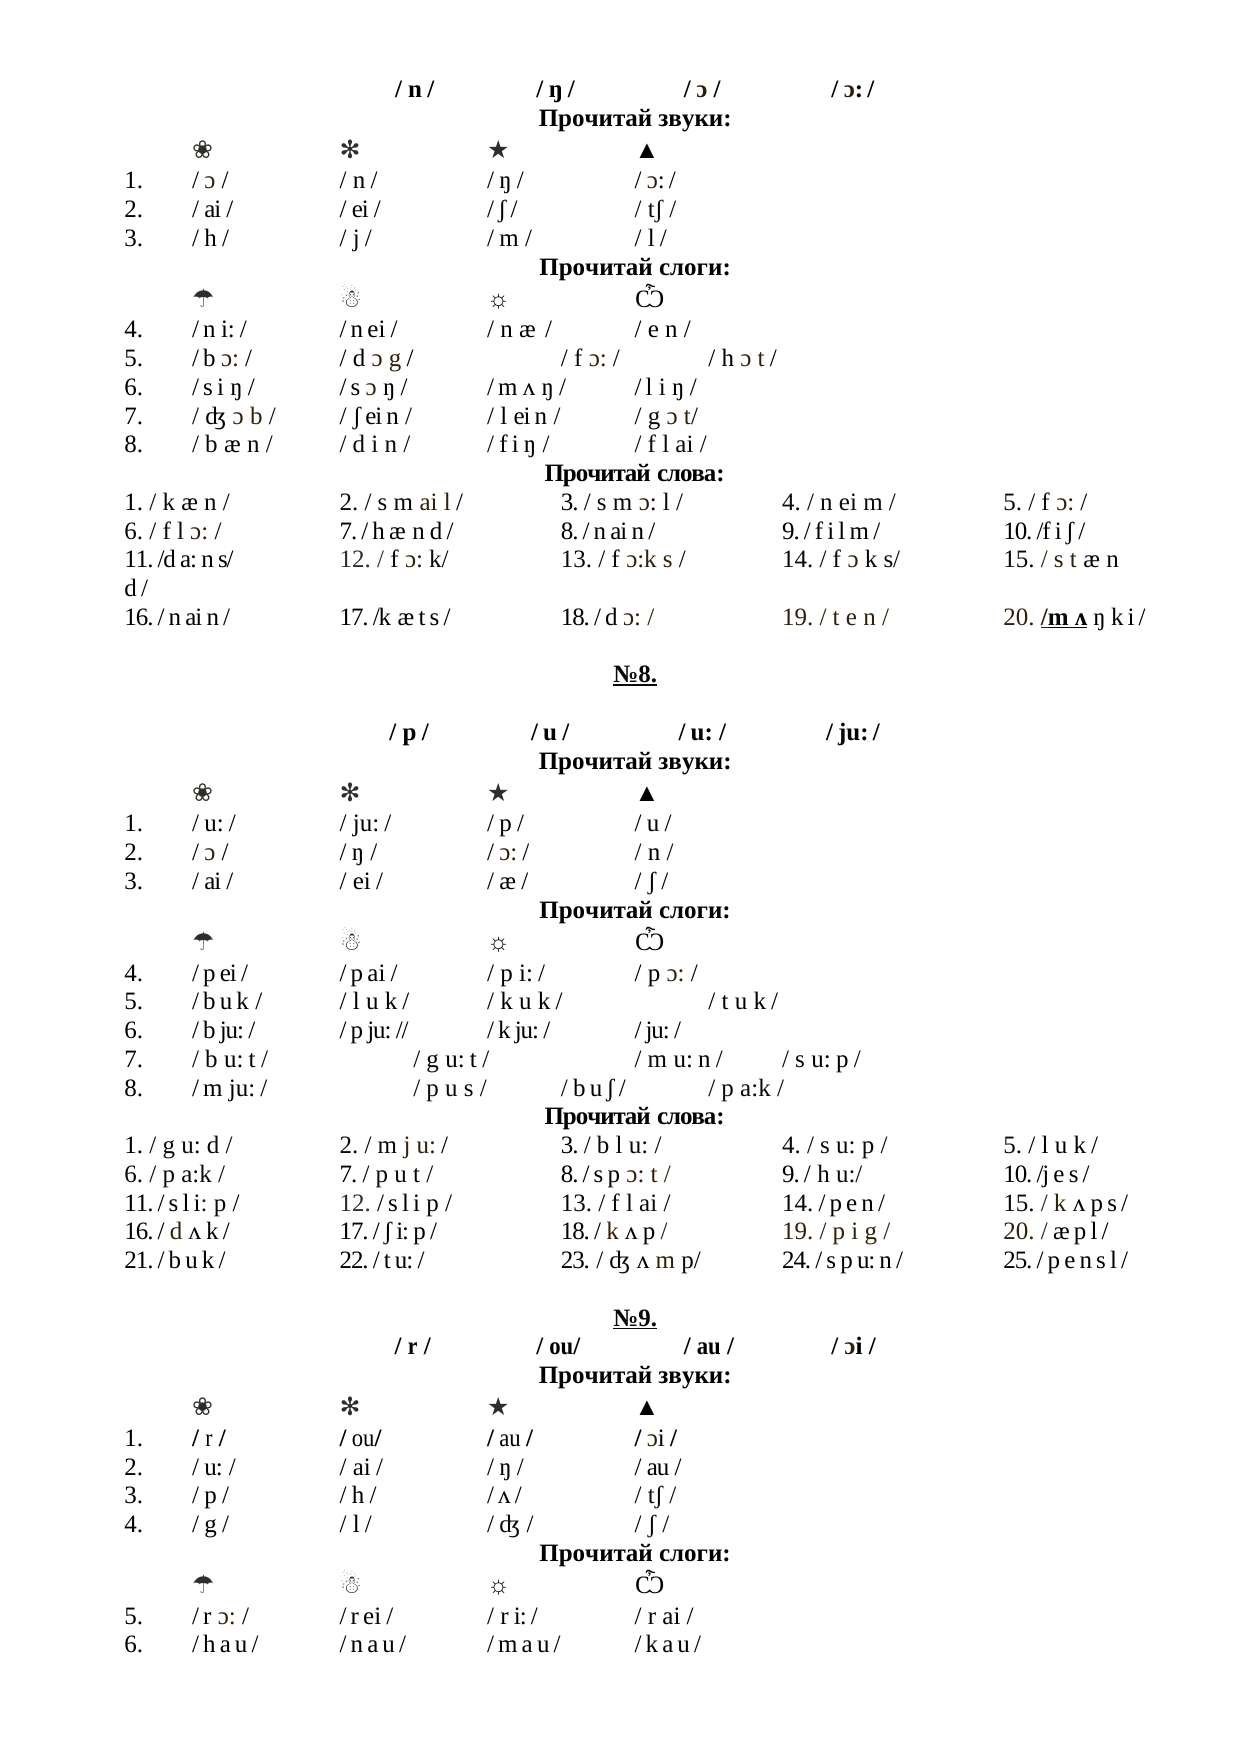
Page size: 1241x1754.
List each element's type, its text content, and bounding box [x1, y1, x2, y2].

text 21. / b u k / 22. / t u: / 23. / ʤ ᴧ m p/ 24. / s p u: n / 25. / p e n s l / [124, 1245, 1146, 1274]
list / u: / / ai / / ŋ / / au / [124, 1452, 1146, 1480]
list / b æ n / / d i n / / f i ŋ / / f l ai / [124, 429, 1146, 458]
list / r / / ou/ / au / / ɔi / [124, 1423, 1146, 1452]
list / p / / h / / ᴧ / / tʃ / [124, 1480, 1146, 1509]
list / s i ŋ / / s ɔ ŋ / / m ᴧ ŋ / / l i ŋ / [124, 372, 1146, 401]
list / ʤ ɔ b / / ʃ ei n / / l ei n / / g ɔ t/ [124, 401, 1146, 429]
text / n / / ŋ / / ɔ / / ɔ: / [124, 74, 1146, 103]
list / p ei / / p ai / / p i: / / p ɔ: / [124, 958, 1146, 986]
text Прочитай слоги: [124, 252, 1146, 280]
text ❀ ✻ ★ ▲ [124, 131, 1146, 165]
text Прочитай слоги: [124, 895, 1146, 923]
list / n i: / / n ei / / n æ / / e n / [124, 314, 1146, 343]
list / h a u / / n a u / / m a u / / k a u / [124, 1629, 1146, 1658]
text Прочитай слова: [124, 1101, 1146, 1130]
list ☂ ☃ ☼ Ѽ [124, 280, 1146, 314]
text 11. /d a: n s/ 12. / f ɔ: k/ 13. / f ɔ:k s / 14. / f ɔ k s/ 15. / s t æ n d / [124, 544, 1146, 602]
text Прочитай звуки: [124, 746, 1146, 774]
list / g / / l / / ʤ / / ʃ / [124, 1509, 1146, 1538]
text / r / / ou/ / au / / ɔi / [124, 1331, 1146, 1360]
text 1. / g u: d / 2. / m j u: / 3. / b l u: / 4. / s u: p / 5. / l u k / [124, 1130, 1146, 1159]
text ❀ ✻ ★ ▲ [124, 774, 1146, 808]
list ☂ ☃ ☼ Ѽ [124, 923, 1146, 958]
text 16. / d ᴧ k / 17. / ʃ i: p / 18. / k ᴧ p / 19. / p i g / 20. / æ p l / [124, 1216, 1146, 1245]
text №8. [124, 659, 1146, 688]
text №9. [124, 1303, 1146, 1331]
text Прочитай звуки: [124, 103, 1146, 131]
list / h / / j / / m / / l / [124, 223, 1146, 252]
text 1. / k æ n / 2. / s m ai l / 3. / s m ɔ: l / 4. / n ei m / 5. / f ɔ: / [124, 487, 1146, 516]
list / ɔ / / n / / ŋ / / ɔ: / [124, 165, 1146, 194]
text Прочитай звуки: [124, 1360, 1146, 1389]
list / r ɔ: / / r ei / / r i: / / r ai / [124, 1601, 1146, 1629]
list / ai / / ei / / æ / / ʃ / [124, 866, 1146, 895]
list / ɔ / / ŋ / / ɔ: / / n / [124, 837, 1146, 866]
text 16. / n ai n / 17. /k æ t s / 18. / d ɔ: / 19. / t e n / 20. /m ᴧ ŋ k i / [124, 602, 1146, 631]
text 11. / s l i: p / 12. / s l i p / 13. / f l ai / 14. / p e n / 15. / k ᴧ p s / [124, 1188, 1146, 1216]
list / m ju: / / p u s / / b u ʃ / / p a:k / [124, 1073, 1146, 1101]
list / b ɔ: / / d ɔ g / / f ɔ: / / h ɔ t / [124, 343, 1146, 372]
text Прочитай слова: [124, 458, 1146, 487]
text Прочитай слоги: [124, 1538, 1146, 1567]
list / b u k / / l u k / / k u k / / t u k / [124, 986, 1146, 1015]
text / p / / u / / u: / / ju: / [124, 717, 1146, 746]
text 6. / p a:k / 7. / p u t / 8. / s p ɔ: t / 9. / h u:/ 10. /j e s / [124, 1159, 1146, 1188]
list / b u: t / / g u: t / / m u: n / / s u: p / [124, 1044, 1146, 1073]
text 6. / f l ɔ: / 7. / h æ n d / 8. / n ai n / 9. / f i l m / 10. /f i ʃ / [124, 516, 1146, 544]
list / b ju: / / p ju: // / k ju: / / ju: / [124, 1015, 1146, 1044]
list / u: / / ju: / / p / / u / [124, 808, 1146, 837]
list ☂ ☃ ☼ Ѽ [124, 1567, 1146, 1601]
text ❀ ✻ ★ ▲ [124, 1389, 1146, 1423]
list / ai / / ei / / ʃ / / tʃ / [124, 194, 1146, 223]
